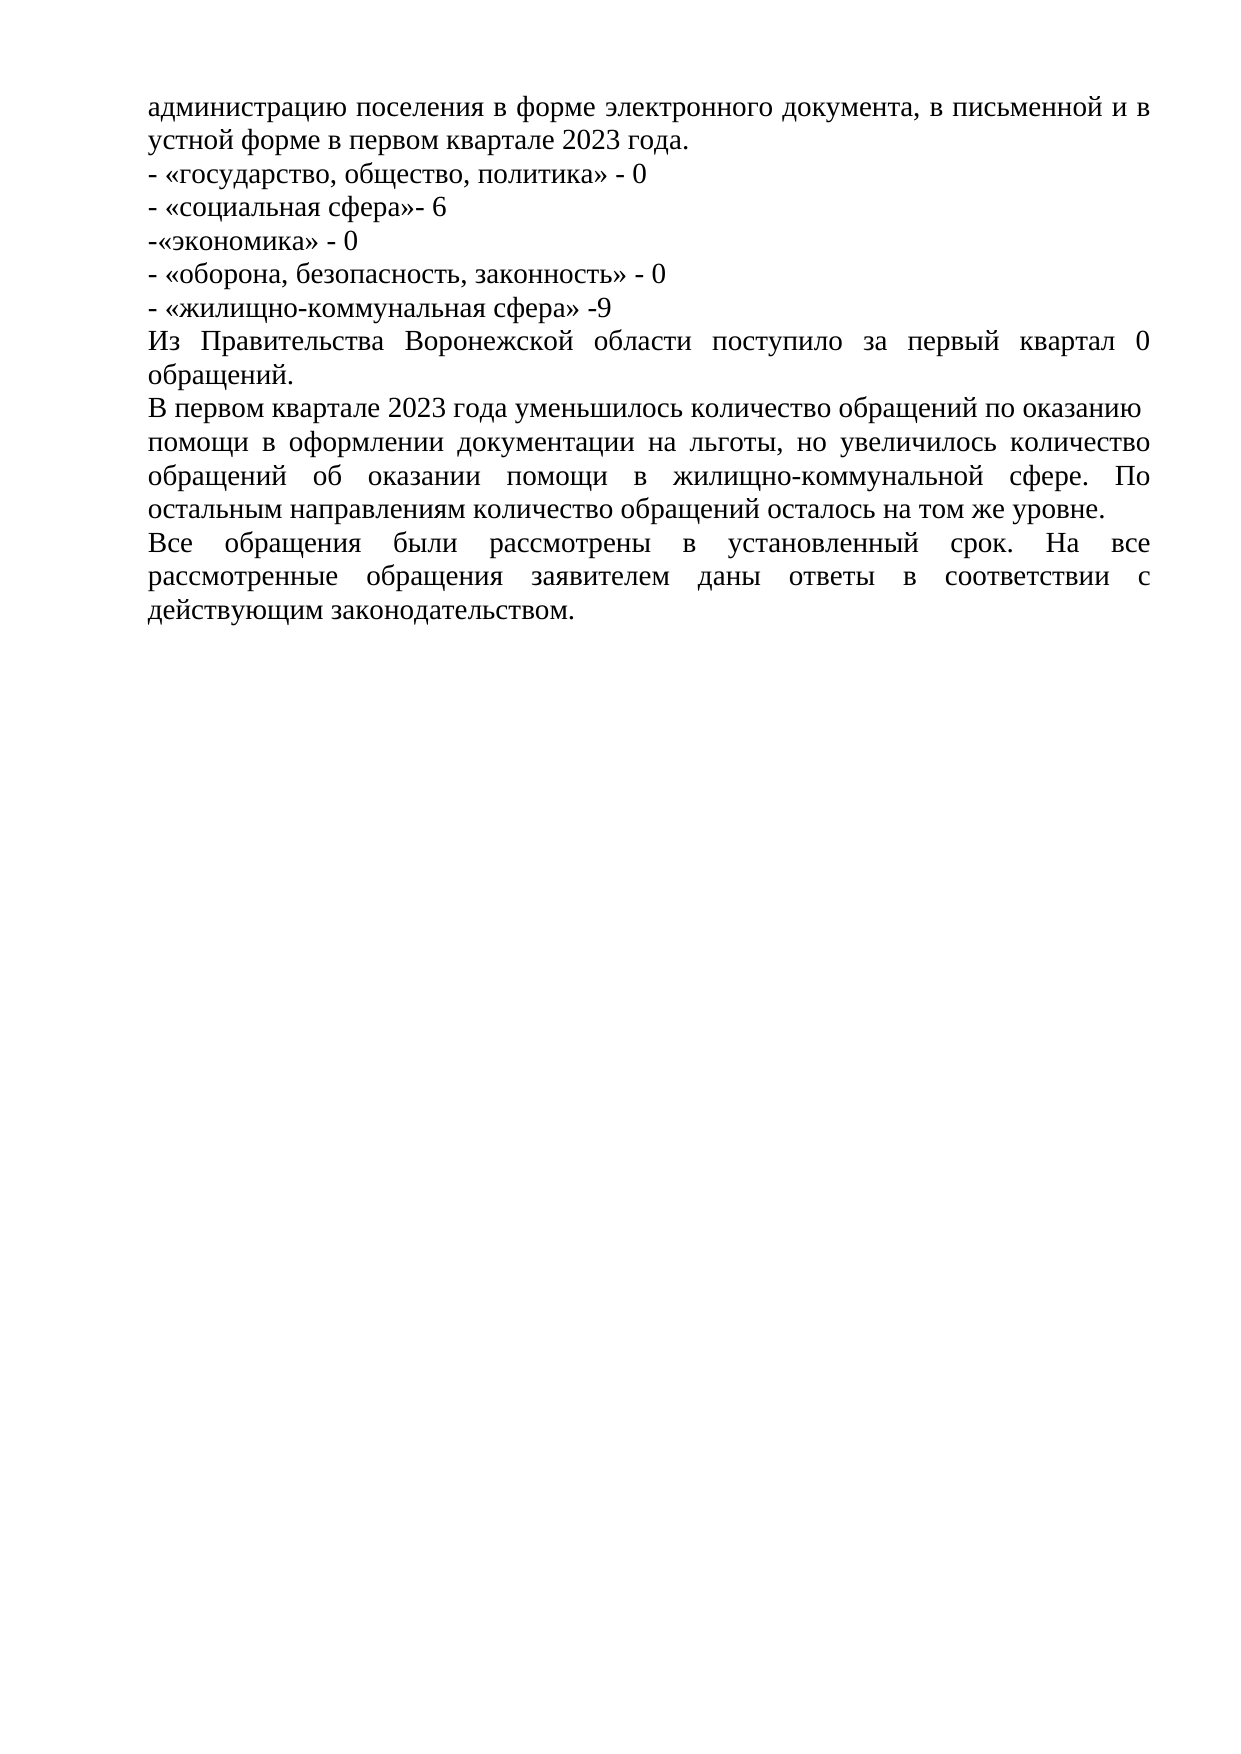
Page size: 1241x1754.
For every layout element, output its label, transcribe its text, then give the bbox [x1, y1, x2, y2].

text - «жилищно-коммунальная сфера» -9 [148, 290, 1152, 323]
text Из Правительства Воронежской области поступило за первый квартал 0 обращений. [148, 323, 1152, 391]
text В первом квартале 2023 года уменьшилось количество обращений по оказанию [148, 391, 1152, 424]
text -«экономика» - 0 [148, 223, 1152, 256]
text Все обращения были рассмотрены в установленный срок. На все рассмотренные обращения заявителем даны ответы в соответствии с действующим законодательством. [148, 525, 1152, 625]
text - «государство, общество, политика» - 0 [148, 156, 1152, 189]
text - «оборона, безопасность, законность» - 0 [148, 256, 1152, 290]
text - «социальная сфера»- 6 [148, 189, 1152, 223]
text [148, 89, 1152, 156]
text помощи в оформлении документации на льготы, но увеличилось количество обращений об оказании помощи в жилищно-коммунальной сфере. По остальным направлениям количество обращений осталось на том же уровне. [148, 424, 1152, 525]
